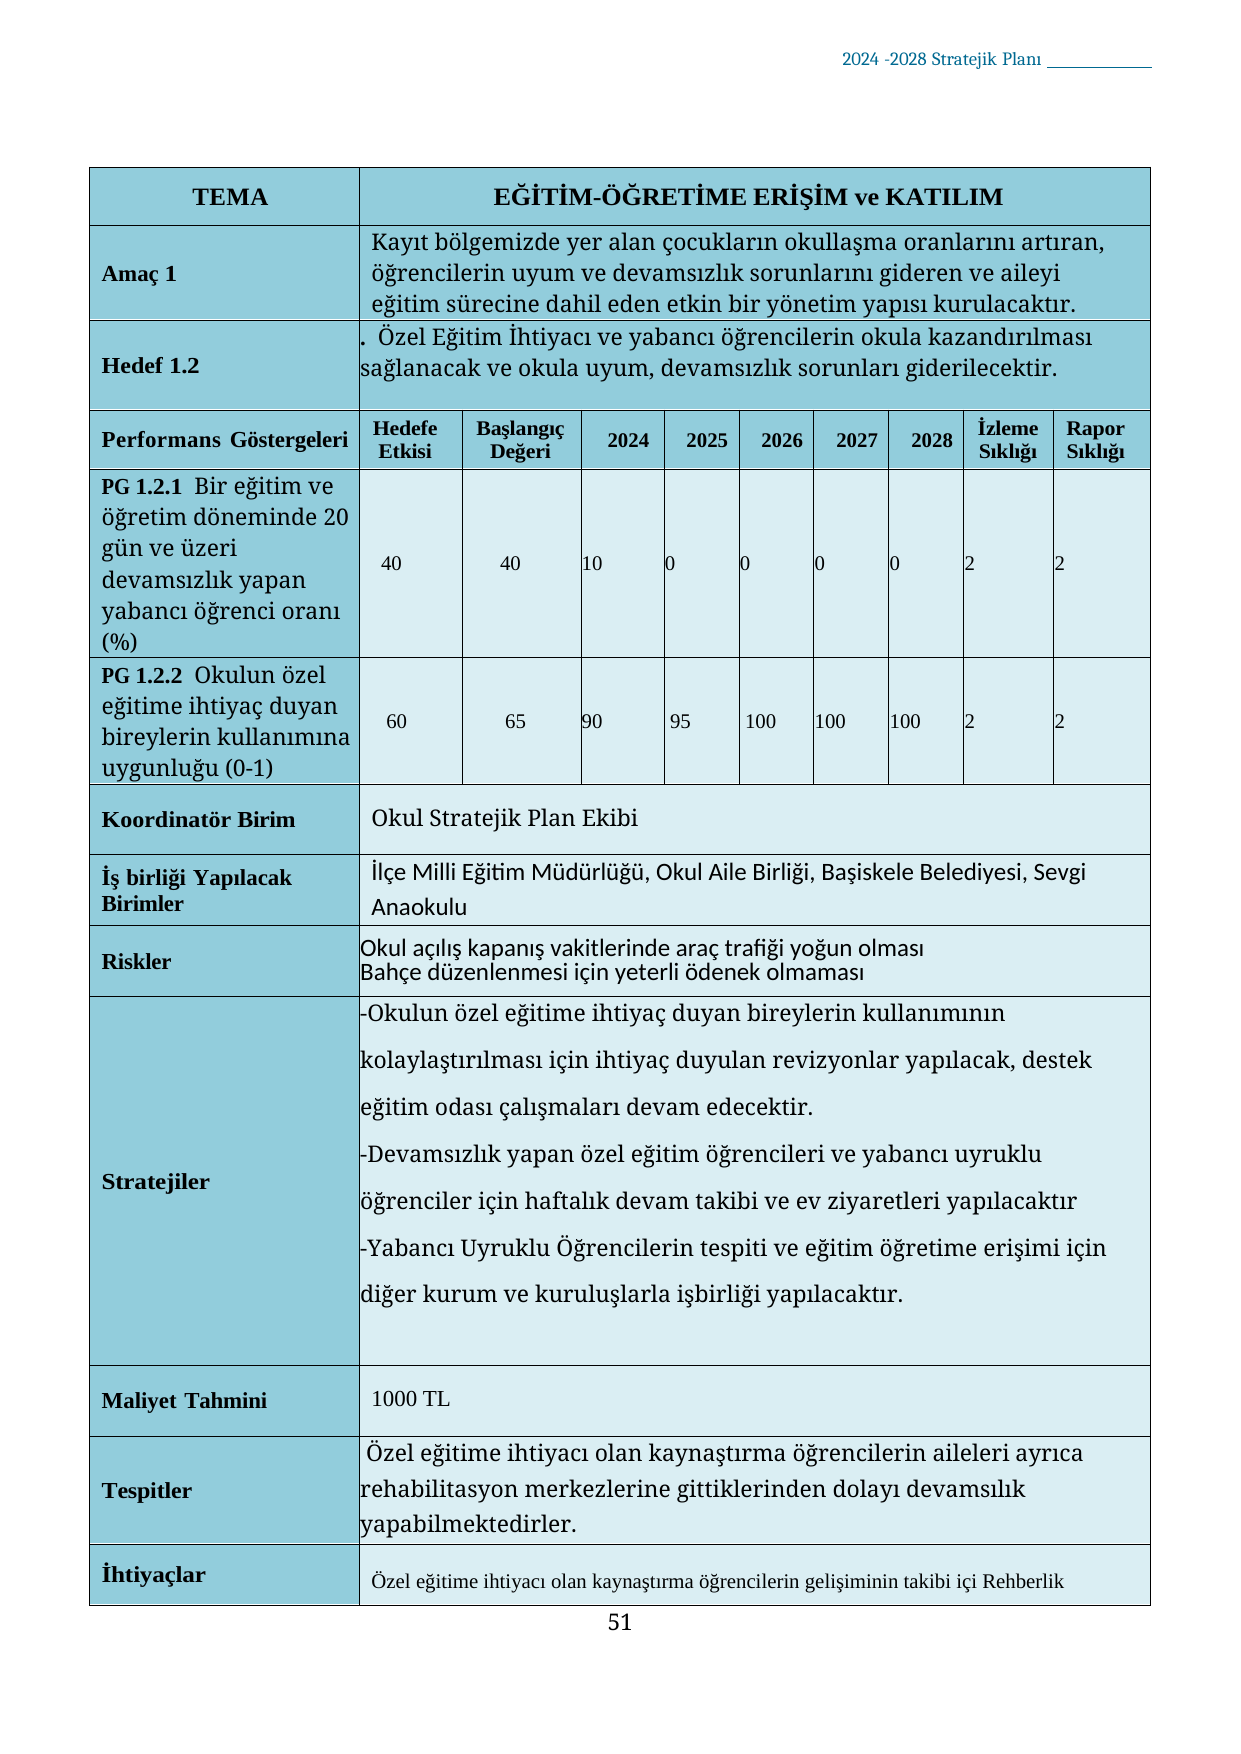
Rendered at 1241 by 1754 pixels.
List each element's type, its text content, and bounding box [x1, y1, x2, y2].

table_cell Amaç 1 [90, 226, 359, 319]
table_cell Stratejiler [90, 997, 359, 1365]
table_cell 2025 [665, 411, 739, 468]
table_cell 0 [814, 470, 888, 657]
table_cell -Okulun özel eğitime ihtiyaç duyan bireylerin kullanımının kolaylaştırılması için ihtiyaç duyulan revizyonlar yapılacak, destek eğitim odası çalışmaları devam edecektir. -Devamsızlık yapan özel eğitim öğrencileri ve yabancı uyruklu öğrenciler için haftalık devam takibi ve ev ziyaretleri yapılacaktır -Yabancı Uyruklu Öğrencilerin tespiti ve eğitim öğretime erişimi için diğer kurum ve kuruluşlarla işbirliği yapılacaktır. [360, 997, 1150, 1365]
table_cell Riskler [90, 926, 359, 996]
table_header TEMA [90, 168, 359, 225]
table_cell 100 [814, 658, 888, 783]
table_cell 1000 TL [360, 1366, 1150, 1436]
table_cell İhtiyaçlar [90, 1545, 359, 1604]
table_cell 2027 [814, 411, 888, 468]
table_cell 2 [1054, 470, 1150, 657]
table_cell 2028 [889, 411, 963, 468]
table_cell Başlangıç Değeri [463, 411, 581, 468]
table_cell Kayıt bölgemizde yer alan çocukların okullaşma oranlarını artıran, öğrencilerin uyum ve devamsızlık sorunlarını gideren ve aileyi eğitim sürecine dahil eden etkin bir yönetim yapısı kurulacaktır. [360, 226, 1150, 319]
table_cell 0 [740, 470, 813, 657]
table_cell Koordinatör Birim [90, 785, 359, 854]
table_cell 100 [740, 658, 813, 783]
table_cell PG 1.2.2 Okulun özel eğitime ihtiyaç duyan bireylerin kullanımına uygunluğu (0-1) [90, 658, 359, 783]
table_cell Maliyet Tahmini [90, 1366, 359, 1436]
table_cell 100 [889, 658, 963, 783]
table_cell 0 [889, 470, 963, 657]
table_cell 40 [463, 470, 581, 657]
table_cell Özel eğitime ihtiyacı olan kaynaştırma öğrencilerin aileleri ayrıca rehabilitasyon merkezlerine gittiklerinden dolayı devamsılık yapabilmektedirler. [360, 1437, 1150, 1543]
table_cell İlçe Milli Eğitim Müdürlüğü, Okul Aile Birliği, Başiskele Belediyesi, Sevgi Anaokulu [360, 855, 1150, 925]
table_cell Rapor Sıklığı [1054, 411, 1150, 468]
table_cell PG 1.2.1 Bir eğitim ve öğretim döneminde 20 gün ve üzeri devamsızlık yapan yabancı öğrenci oranı (%) [90, 470, 359, 657]
table_cell . Özel Eğitim İhtiyacı ve yabancı öğrencilerin okula kazandırılması sağlanacak ve okula uyum, devamsızlık sorunları giderilecektir. [360, 321, 1150, 409]
table_cell 65 [463, 658, 581, 783]
table_cell Performans Göstergeleri [90, 411, 359, 468]
table_cell 90 [582, 658, 664, 783]
table_cell Okul Stratejik Plan Ekibi [360, 785, 1150, 854]
table_cell 2 [964, 658, 1053, 783]
table_cell 2026 [740, 411, 813, 468]
table_cell Hedef 1.2 [90, 321, 359, 409]
table_cell 95 [665, 658, 739, 783]
table_cell İzleme Sıklığı [964, 411, 1053, 468]
table_cell 40 [360, 470, 462, 657]
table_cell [360, 1545, 1150, 1604]
table_cell İş birliği Yapılacak Birimler [90, 855, 359, 925]
table_cell 2 [964, 470, 1053, 657]
table_cell 60 [360, 658, 462, 783]
table_cell Okul açılış kapanış vakitlerinde araç trafiği yoğun olması Bahçe düzenlenmesi için yeterli ödenek olmaması [360, 926, 1150, 996]
table_cell 10 [582, 470, 664, 657]
table_cell 2 [1054, 658, 1150, 783]
table_cell 2024 [582, 411, 664, 468]
table_cell Tespitler [90, 1437, 359, 1543]
table_cell 0 [665, 470, 739, 657]
table_cell Hedefe Etkisi [360, 411, 462, 468]
table_header EĞİTİM-ÖĞRETİME ERİŞİM ve KATILIM [360, 168, 1150, 225]
